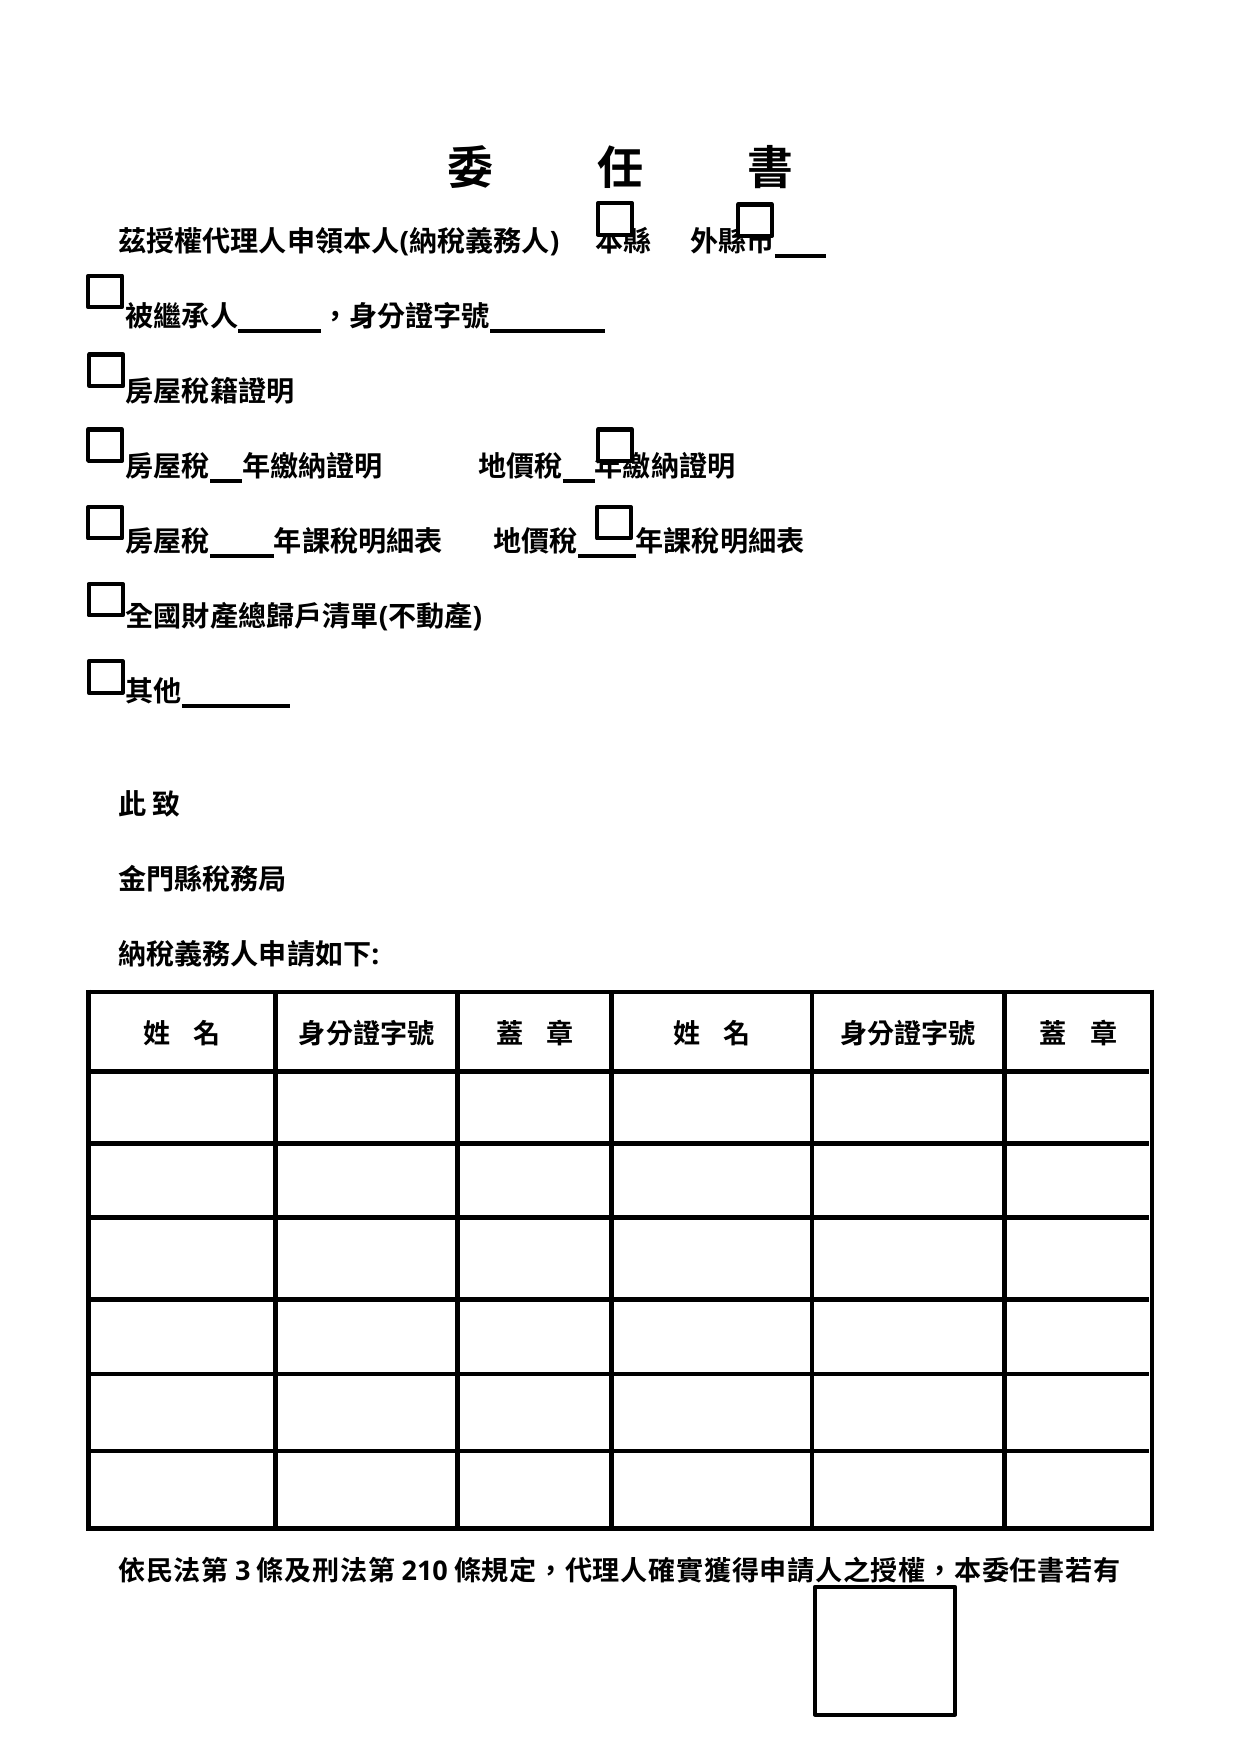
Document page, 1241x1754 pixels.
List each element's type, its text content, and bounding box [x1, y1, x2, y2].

table_cell [614, 1146, 810, 1215]
table_cell [614, 1453, 810, 1526]
table_cell [460, 1376, 609, 1449]
table_cell [460, 1302, 609, 1371]
text 房屋稅 年繳納證明 地價稅 年繳納證明 [118, 427, 1122, 502]
table_header 身分證字號 [814, 994, 1002, 1069]
table_cell [614, 1302, 810, 1371]
table_cell [278, 1146, 455, 1215]
table_cell [460, 1220, 609, 1297]
table_cell [278, 1302, 455, 1371]
text 房屋稅籍證明 [118, 352, 1122, 427]
table_cell [91, 1146, 273, 1215]
text 茲授權代理人申領本人(納稅義務人) 本縣 外縣市 [118, 202, 1122, 277]
text 此 致 [118, 764, 1122, 839]
table_header 姓名 [91, 994, 273, 1069]
table_cell [1007, 1141, 1150, 1215]
table_header 姓名 [614, 994, 810, 1069]
table_cell [91, 1074, 273, 1141]
text 納稅義務人申請如下: [118, 914, 1122, 989]
table_cell [614, 1074, 810, 1141]
table_cell [614, 1376, 810, 1449]
table_cell [460, 1453, 609, 1526]
table_cell [814, 1146, 1002, 1215]
table_cell [1007, 1371, 1150, 1449]
table_cell [460, 1146, 609, 1215]
table_cell [278, 1220, 455, 1297]
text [118, 1531, 1122, 1606]
text 房屋稅 年課稅明細表 地價稅 年課稅明細表 [118, 502, 1122, 577]
table_cell [1007, 1215, 1150, 1297]
text 委 任 書 [118, 127, 1122, 202]
table_cell [91, 1376, 273, 1449]
text 全國財產總歸戶清單(不動產) [118, 577, 1122, 652]
table_cell [91, 1453, 273, 1526]
table_cell [814, 1376, 1002, 1449]
table_cell [278, 1376, 455, 1449]
table_cell [278, 1074, 455, 1141]
table_cell [278, 1453, 455, 1526]
table_header 蓋章 [460, 994, 609, 1069]
table_cell [91, 1302, 273, 1371]
text 被繼承人 ，身分證字號 [118, 277, 1122, 352]
table_cell [814, 1220, 1002, 1297]
table_cell [614, 1220, 810, 1297]
table_cell [1007, 1297, 1150, 1371]
table_cell [1007, 1449, 1150, 1526]
table_cell [1007, 1069, 1150, 1141]
table_header 身分證字號 [278, 994, 455, 1069]
table_cell [91, 1220, 273, 1297]
text 金門縣稅務局 [118, 839, 1122, 914]
table_cell [814, 1453, 1002, 1526]
table_cell [814, 1074, 1002, 1141]
table_cell [460, 1074, 609, 1141]
table_cell [814, 1302, 1002, 1371]
text 其他 [118, 652, 1122, 727]
table_header 蓋章 [1007, 994, 1150, 1069]
